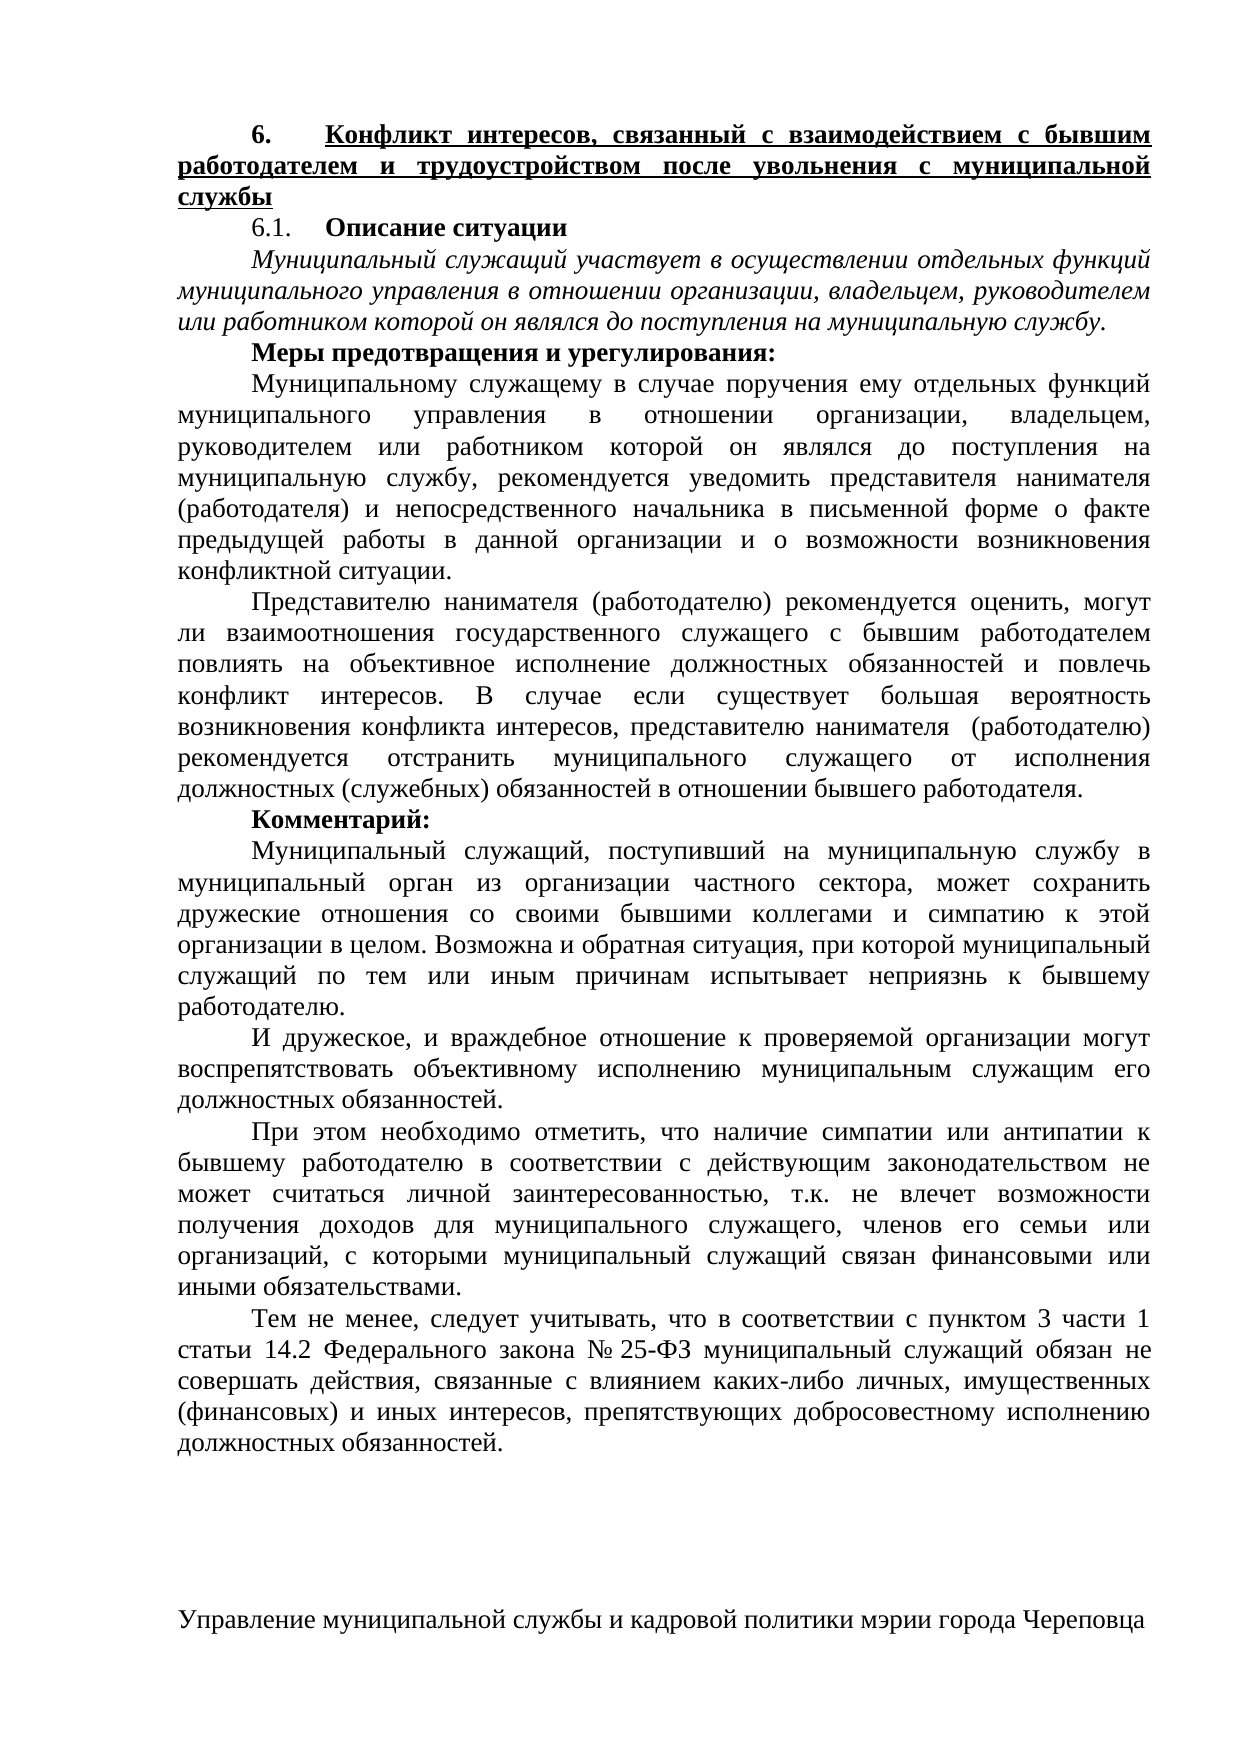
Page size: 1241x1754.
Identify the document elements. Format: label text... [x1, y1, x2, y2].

list Описание ситуации [177, 212, 1152, 243]
list Муниципальный служащий участвует в осуществлении отдельных функций муниципального управления в отношении организации, владельцем, руководителем или работником которой он являлся до поступления на муниципальную службу. [177, 243, 1152, 336]
text Тем не менее, следует учитывать, что в соответствии с пунктом 3 части 1 статьи 14.2 Федерального закона № 25-ФЗ муниципальный служащий обязан не совершать действия, связанные с влиянием каких-либо личных, имущественных (финансовых) и иных интересов, препятствующих добросовестному исполнению должностных обязанностей. [177, 1302, 1152, 1457]
list Комментарий: [177, 803, 1152, 834]
text Управление муниципальной службы и кадровой политики мэрии города Череповца [177, 1603, 1152, 1635]
list Меры предотвращения и урегулирования: [177, 336, 1152, 367]
list Муниципальный служащий, поступивший на муниципальную службу в муниципальный орган из организации частного сектора, может сохранить дружеские отношения со своими бывшими коллегами и симпатию к этой организации в целом. Возможна и обратная ситуация, при которой муниципальный служащий по тем или иным причинам испытывает неприязнь к бывшему работодателю. [177, 834, 1152, 1021]
list Муниципальному служащему в случае поручения ему отдельных функций муниципального управления в отношении организации, владельцем, руководителем или работником которой он являлся до поступления на муниципальную службу, рекомендуется уведомить представителя нанимателя (работодателя) и непосредственного начальника в письменной форме о факте предыдущей работы в данной организации и о возможности возникновения конфликтной ситуации. [177, 367, 1152, 585]
list Представителю нанимателя (работодателю) рекомендуется оценить, могут ли взаимоотношения государственного служащего с бывшим работодателем повлиять на объективное исполнение должностных обязанностей и повлечь конфликт интересов. В случае если существует большая вероятность возникновения конфликта интересов, представителю нанимателя (работодателю) рекомендуется отстранить муниципального служащего от исполнения должностных (служебных) обязанностей в отношении бывшего работодателя. [177, 585, 1152, 803]
list Конфликт интересов, связанный с взаимодействием с бывшим работодателем и трудоустройством после увольнения с муниципальной службы [177, 118, 1152, 212]
list При этом необходимо отметить, что наличие симпатии или антипатии к бывшему работодателю в соответствии с действующим законодательством не может считаться личной заинтересованностью, т.к. не влечет возможности получения доходов для муниципального служащего, членов его семьи или организаций, с которыми муниципальный служащий связан финансовыми или иными обязательствами. [177, 1115, 1152, 1302]
list И дружеское, и враждебное отношение к проверяемой организации могут воспрепятствовать объективному исполнению муниципальным служащим его должностных обязанностей. [177, 1021, 1152, 1115]
